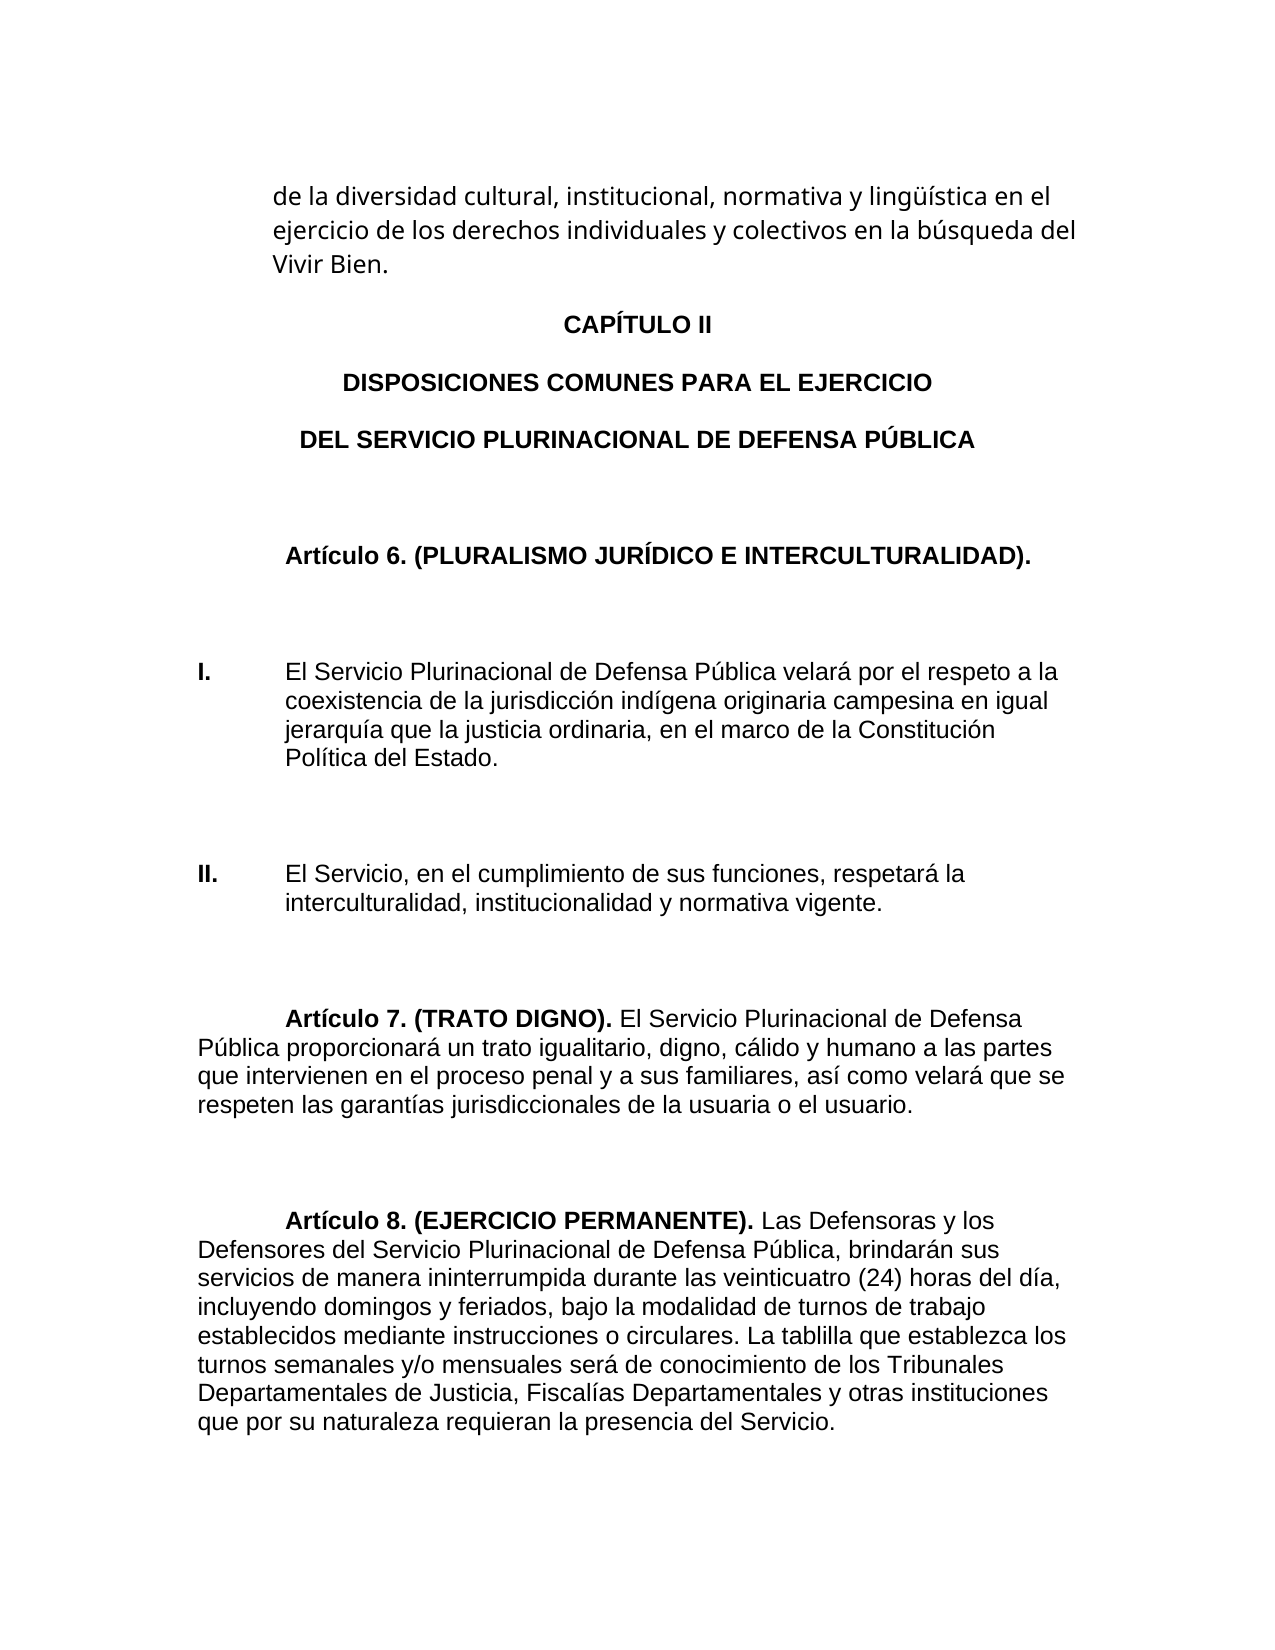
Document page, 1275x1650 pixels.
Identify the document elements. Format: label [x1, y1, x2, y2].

table_header [196, 148, 1079, 1467]
